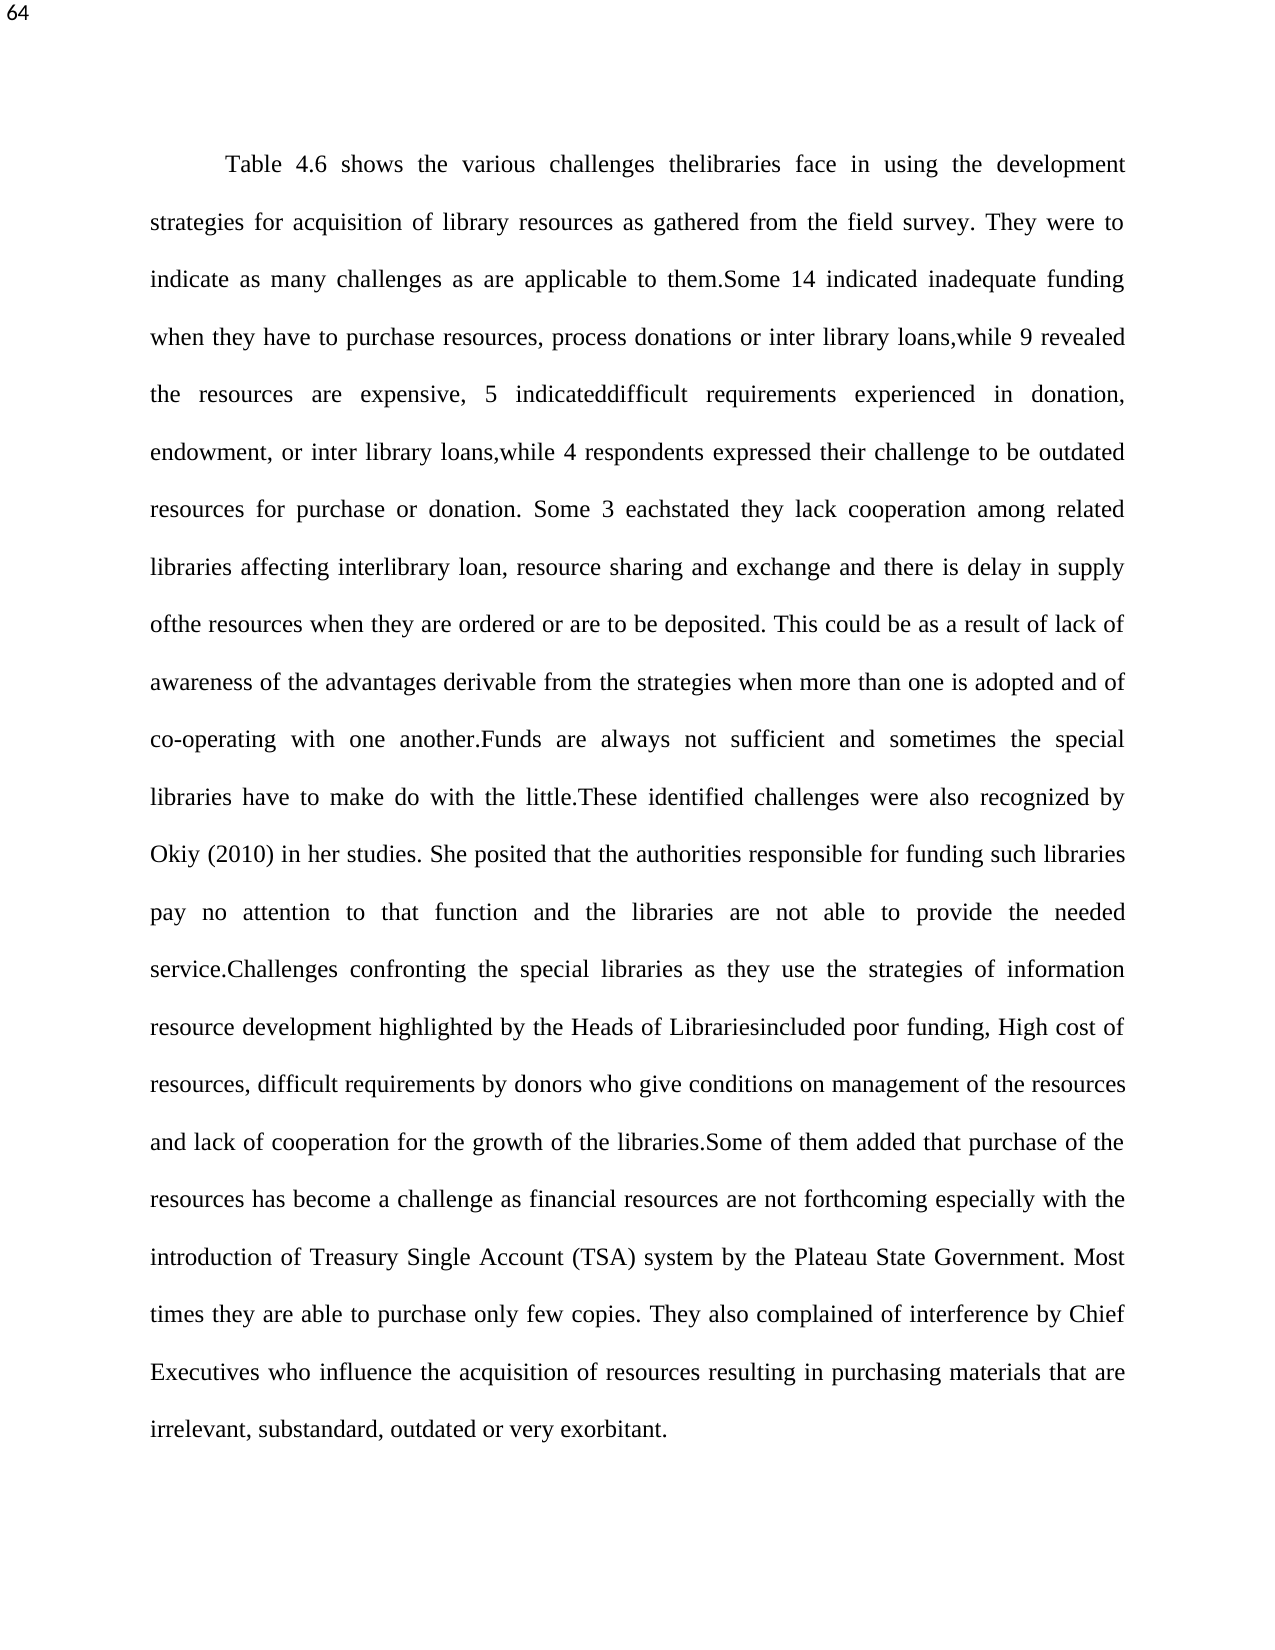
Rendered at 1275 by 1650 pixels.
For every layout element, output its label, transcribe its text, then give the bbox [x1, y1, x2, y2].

text Table 4.6 shows the various challenges thelibraries face in using the development strategies for acquisition of library resources as gathered from the field survey. They were to indicate as many challenges as are applicable to them.Some 14 indicated inadequate funding when they have to purchase resources, process donations or inter library loans,while 9 revealed the resources are expensive, 5 indicateddifficult requirements experienced in donation, endowment, or inter library loans,while 4 respondents expressed their challenge to be outdated resources for purchase or donation. Some 3 eachstated they lack cooperation among related libraries affecting interlibrary loan, resource sharing and exchange and there is delay in supply ofthe resources when they are ordered or are to be deposited. This could be as a result of lack of awareness of the advantages derivable from the strategies when more than one is adopted and of co-operating with one another.Funds are always not sufficient and sometimes the special libraries have to make do with the little.These identified challenges were also recognized by Okiy (2010) in her studies. She posited that the authorities responsible for funding such libraries pay no attention to that function and the libraries are not able to provide the needed service.Challenges confronting the special libraries as they use the strategies of information resource development highlighted by the Heads of Librariesincluded poor funding, High cost of resources, difficult requirements by donors who give conditions on management of the resources and lack of cooperation for the growth of the libraries.Some of them added that purchase of the resources has become a challenge as financial resources are not forthcoming especially with the introduction of Treasury Single Account (TSA) system by the Plateau State Government. Most times they are able to purchase only few copies. They also complained of interference by Chief Executives who influence the acquisition of resources resulting in purchasing materials that are irrelevant, substandard, outdated or very exorbitant. [150, 149, 1126, 1443]
